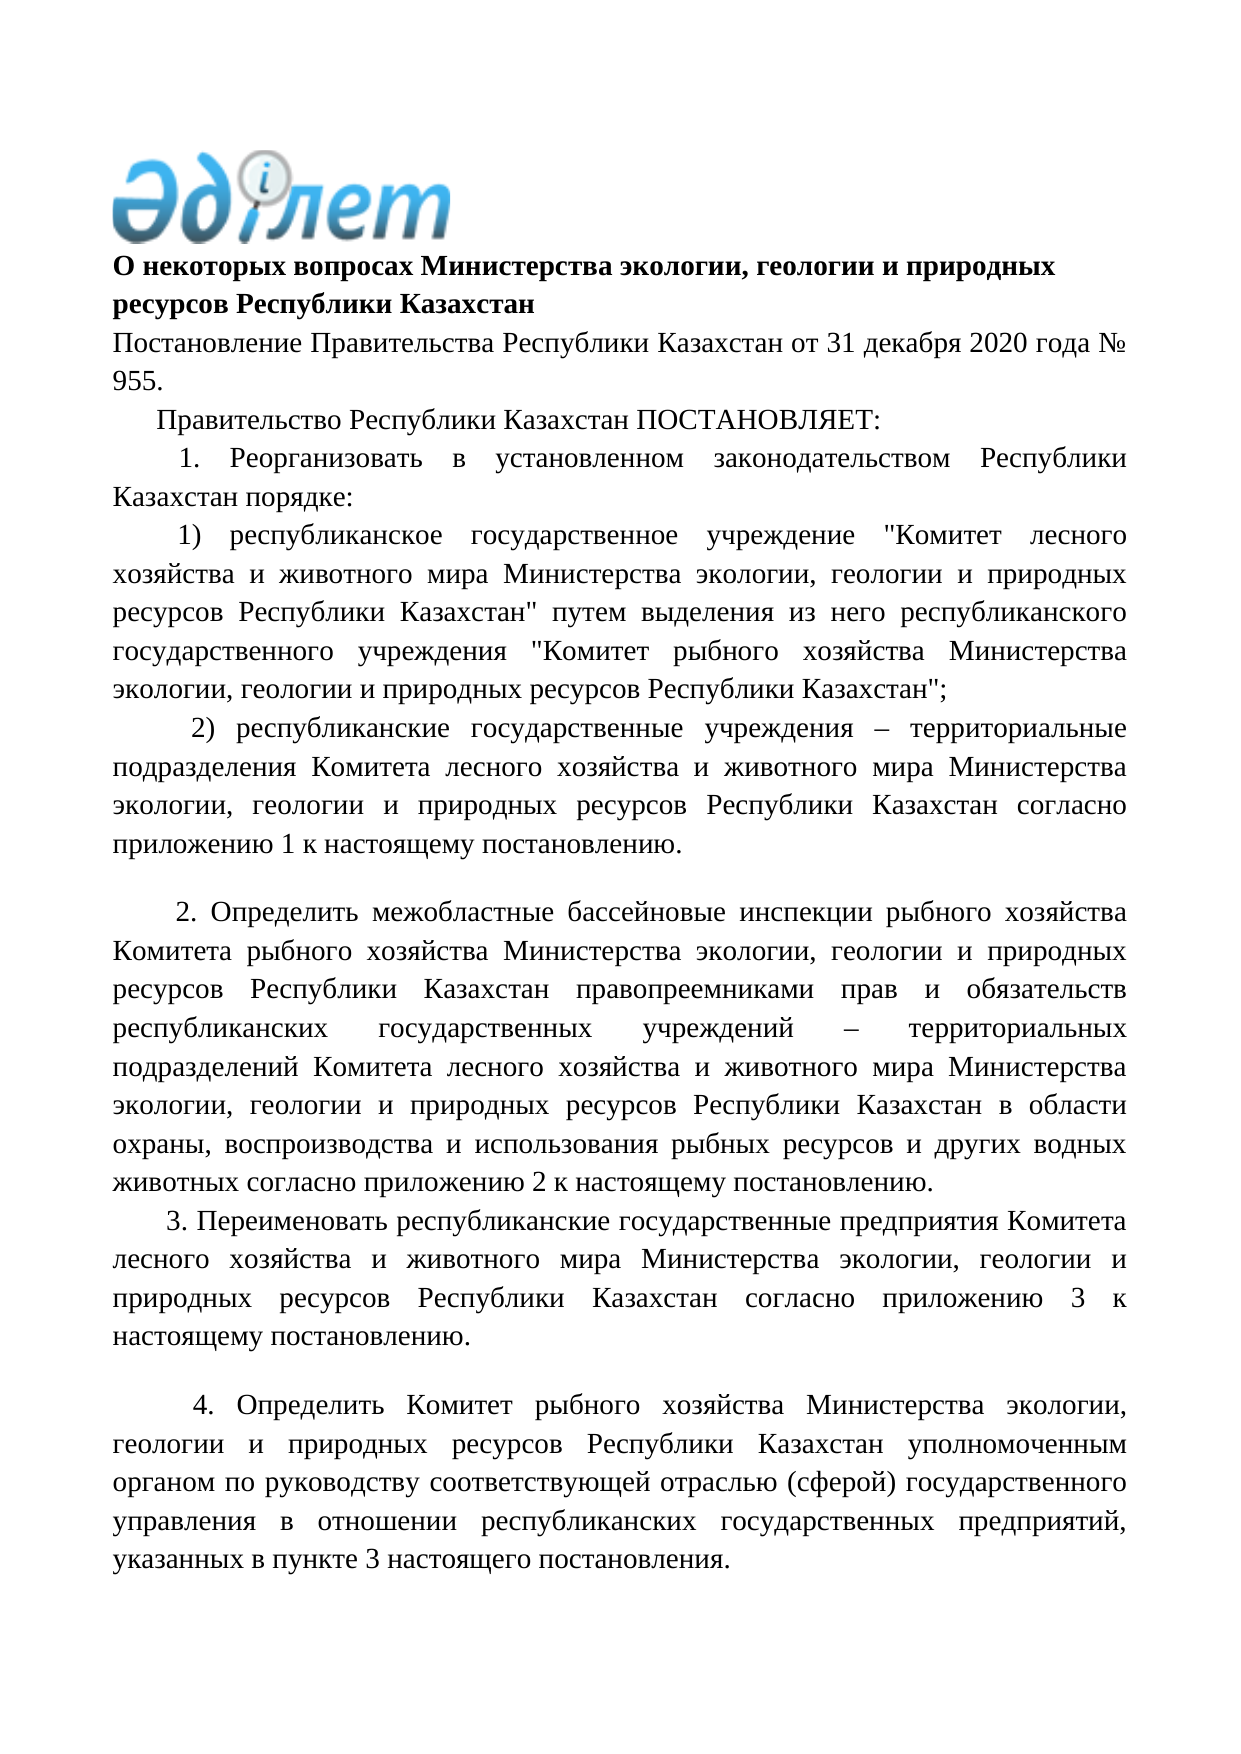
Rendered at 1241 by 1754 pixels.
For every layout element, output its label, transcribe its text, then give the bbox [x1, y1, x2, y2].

text 4. Определить Комитет рыбного хозяйства Министерства экологии, геологии и природных ресурсов Республики Казахстан уполномоченным органом по руководству соответствующей отраслью (сферой) государственного управления в отношении республиканских государственных предприятий, указанных в пункте 3 настоящего постановления. [112, 1387, 1128, 1575]
text 2) республиканские государственные учреждения – территориальные подразделения Комитета лесного хозяйства и животного мира Министерства экологии, геологии и природных ресурсов Республики Казахстан согласно приложению 1 к настоящему постановлению. [112, 710, 1128, 859]
text О некоторых вопросах Министерства экологии, геологии и природных ресурсов Республики Казахстан [112, 248, 1128, 320]
text Правительство Республики Казахстан ПОСТАНОВЛЯЕТ: [112, 402, 1128, 435]
picture [112, 150, 451, 244]
text 1. Реорганизовать в установленном законодательством Республики Казахстан порядке: [112, 440, 1128, 512]
text 2. Определить межобластные бассейновые инспекции рыбного хозяйства Комитета рыбного хозяйства Министерства экологии, геологии и природных ресурсов Республики Казахстан правопреемниками прав и обязательств республиканских государственных учреждений – территориальных подразделений Комитета лесного хозяйства и животного мира Министерства экологии, геологии и природных ресурсов Республики Казахстан в области охраны, воспроизводства и использования рыбных ресурсов и других водных животных согласно приложению 2 к настоящему постановлению. [112, 894, 1128, 1198]
text Постановление Правительства Республики Казахстан от 31 декабря 2020 года № 955. [112, 325, 1128, 397]
text 1) республиканское государственное учреждение "Комитет лесного хозяйства и животного мира Министерства экологии, геологии и природных ресурсов Республики Казахстан" путем выделения из него республиканского государственного учреждения "Комитет рыбного хозяйства Министерства экологии, геологии и природных ресурсов Республики Казахстан"; [112, 517, 1128, 705]
text 3. Переименовать республиканские государственные предприятия Комитета лесного хозяйства и животного мира Министерства экологии, геологии и природных ресурсов Республики Казахстан согласно приложению 3 к настоящему постановлению. [112, 1203, 1128, 1352]
